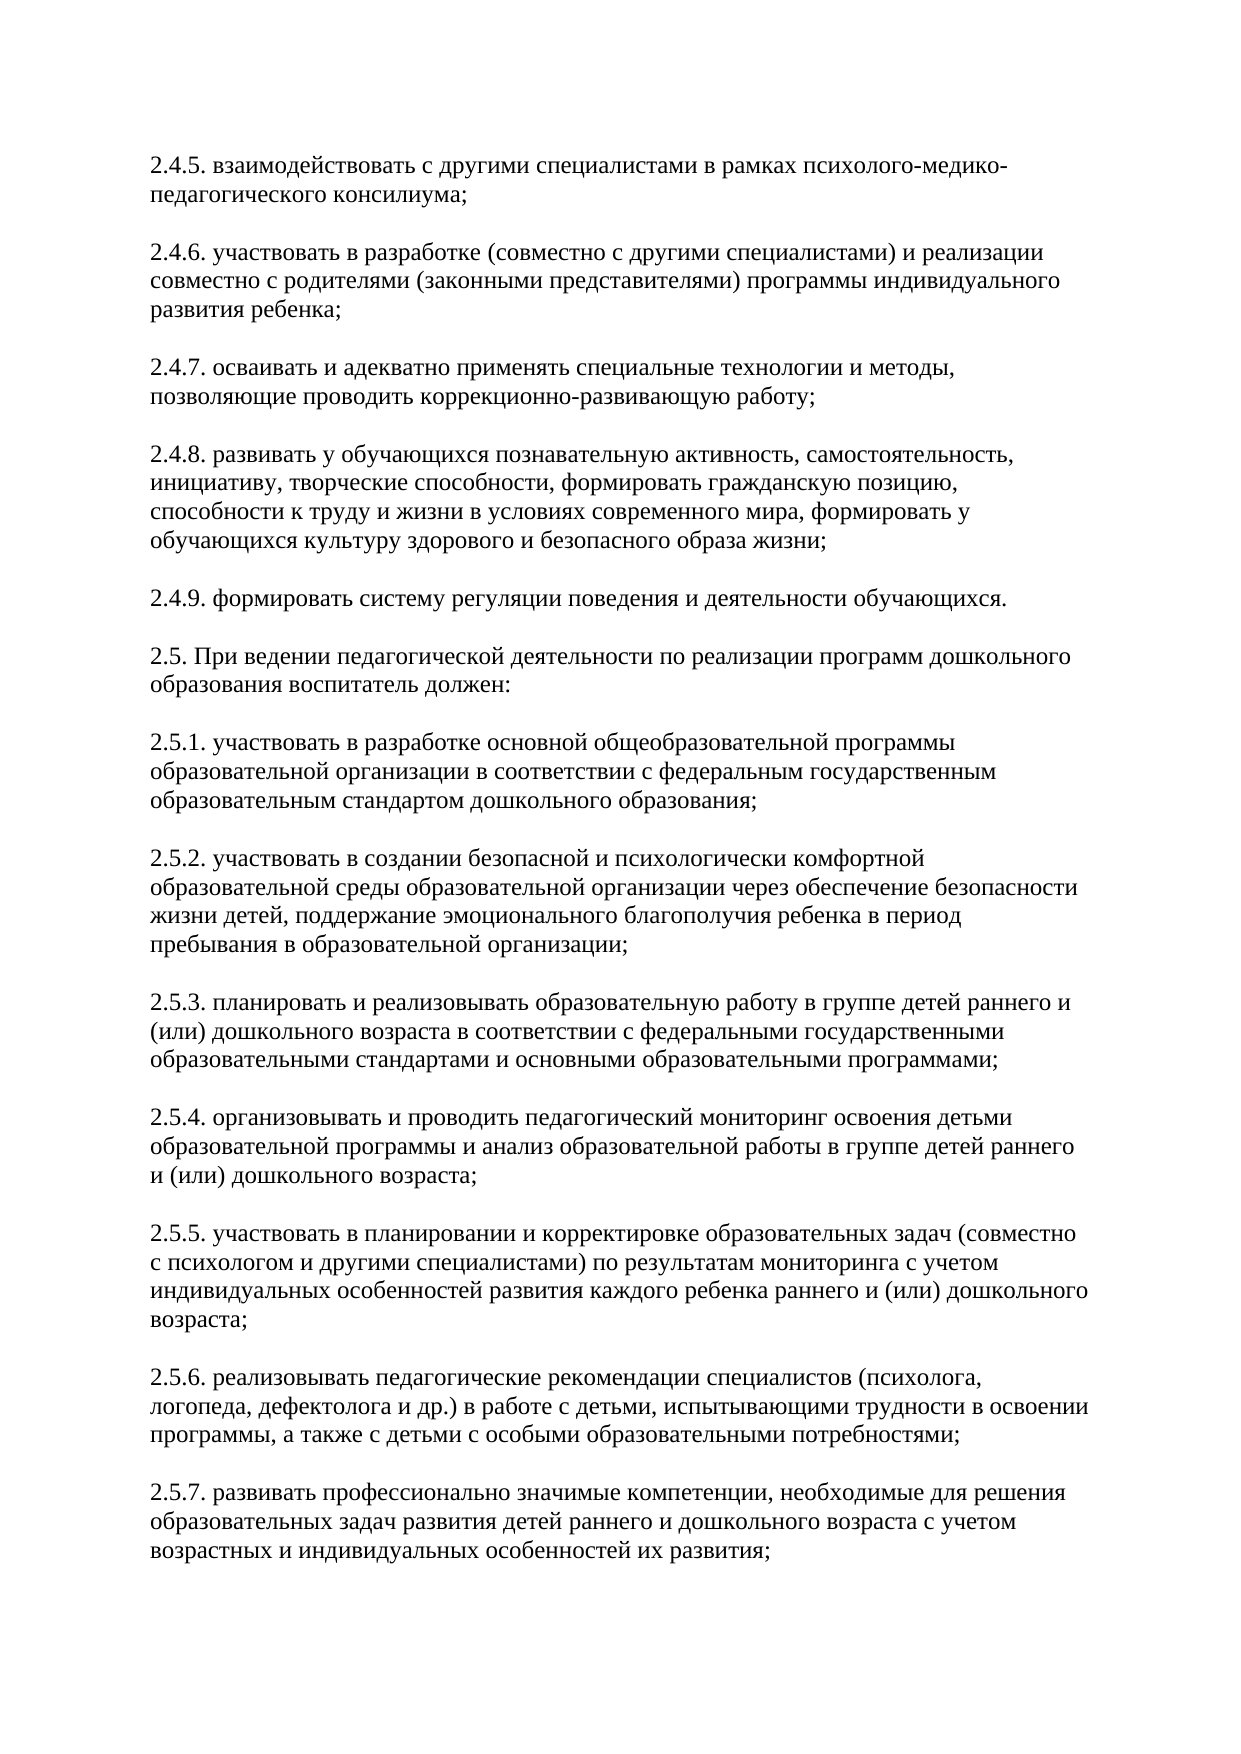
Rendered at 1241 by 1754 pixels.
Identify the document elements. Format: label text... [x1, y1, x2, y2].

text 2.5.4. организовывать и проводить педагогический мониторинг освоения детьми образовательной программы и анализ образовательной работы в группе детей раннего и (или) дошкольного возраста; [150, 1102, 1090, 1189]
text 2.4.8. развивать у обучающихся познавательную активность, самостоятельность, инициативу, творческие способности, формировать гражданскую позицию, способности к труду и жизни в условиях современного мира, формировать у обучающихся культуру здорового и безопасного образа жизни; [150, 439, 1090, 554]
text 2.4.9. формировать систему регуляции поведения и деятельности обучающихся. [150, 583, 1090, 612]
text 2.5. При ведении педагогической деятельности по реализации программ дошкольного образования воспитатель должен: [150, 641, 1090, 698]
text 2.4.6. участвовать в разработке (совместно с другими специалистами) и реализации совместно с родителями (законными представителями) программы индивидуального развития ребенка; [150, 237, 1090, 323]
text 2.4.7. осваивать и адекватно применять специальные технологии и методы, позволяющие проводить коррекционно-развивающую работу; [150, 352, 1090, 409]
text 2.5.7. развивать профессионально значимые компетенции, необходимые для решения образовательных задач развития детей раннего и дошкольного возраста с учетом возрастных и индивидуальных особенностей их развития; [150, 1477, 1090, 1564]
text 2.5.3. планировать и реализовывать образовательную работу в группе детей раннего и (или) дошкольного возраста в соответствии с федеральными государственными образовательными стандартами и основными образовательными программами; [150, 987, 1090, 1073]
text 2.5.5. участвовать в планировании и корректировке образовательных задач (совместно с психологом и другими специалистами) по результатам мониторинга с учетом индивидуальных особенностей развития каждого ребенка раннего и (или) дошкольного возраста; [150, 1218, 1090, 1333]
text 2.5.1. участвовать в разработке основной общеобразовательной программы образовательной организации в соответствии с федеральным государственным образовательным стандартом дошкольного образования; [150, 727, 1090, 814]
text 2.4.5. взаимодействовать с другими специалистами в рамках психолого-медико-педагогического консилиума; [150, 150, 1090, 207]
text 2.5.6. реализовывать педагогические рекомендации специалистов (психолога, логопеда, дефектолога и др.) в работе с детьми, испытывающими трудности в освоении программы, а также с детьми с особыми образовательными потребностями; [150, 1362, 1090, 1448]
text 2.5.2. участвовать в создании безопасной и психологически комфортной образовательной среды образовательной организации через обеспечение безопасности жизни детей, поддержание эмоционального благополучия ребенка в период пребывания в образовательной организации; [150, 843, 1090, 958]
